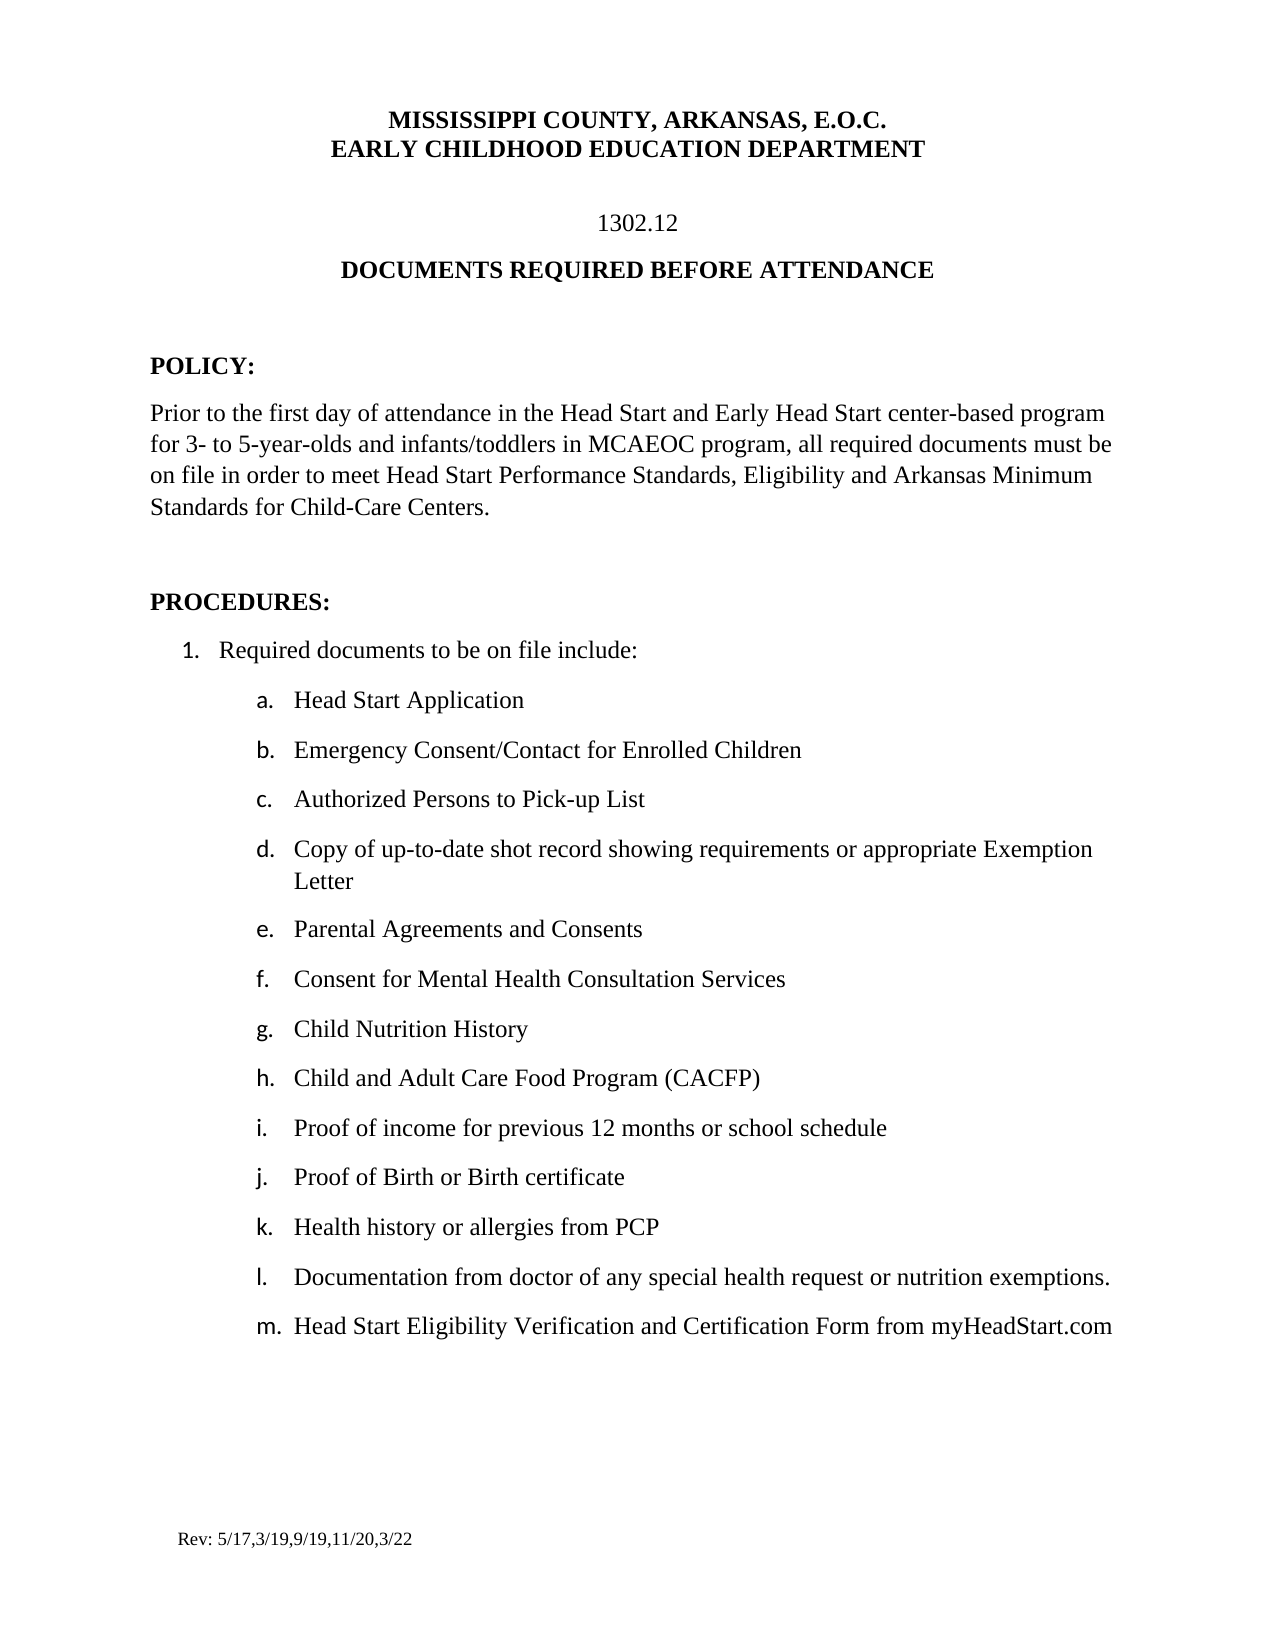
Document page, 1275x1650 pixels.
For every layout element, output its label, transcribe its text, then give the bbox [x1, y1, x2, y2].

list Head Start Eligibility Verification and Certification Form from myHeadStart.com [256, 1310, 1125, 1341]
list Child Nutrition History [256, 1013, 1125, 1043]
list Copy of up-to-date shot record showing requirements or appropriate Exemption Letter [256, 833, 1125, 894]
list Required documents to be on file include: [181, 635, 1125, 665]
text Prior to the first day of attendance in the Head Start and Early Head Start center-based program for 3- to 5-year-olds and infants/toddlers in MCAEOC program, all required documents must be on file in order to meet Head Start Performance Standards, Eligibility and Arkansas Minimum Standards for Child-Care Centers. [150, 398, 1125, 520]
list Proof of Birth or Birth certificate [256, 1161, 1125, 1192]
text PROCEDURES: [150, 587, 1125, 616]
list Documentation from doctor of any special health request or nutrition exemptions. [256, 1261, 1125, 1291]
text 1302.12 [150, 208, 1125, 236]
text POLICY: [150, 351, 1125, 379]
text DOCUMENTS REQUIRED BEFORE ATTENDANCE [150, 255, 1125, 284]
list Parental Agreements and Consents [256, 913, 1125, 944]
text MISSISSIPPI COUNTY, ARKANSAS, E.O.C. [150, 105, 1125, 134]
list Health history or allergies from PCP [256, 1211, 1125, 1242]
list Head Start Application [256, 684, 1125, 715]
list Consent for Mental Health Consultation Services [256, 963, 1125, 994]
text EARLY CHILDHOOD EDUCATION DEPARTMENT [122, 134, 1134, 162]
list Child and Adult Care Food Program (CACFP) [256, 1062, 1125, 1093]
list Emergency Consent/Contact for Enrolled Children [256, 734, 1125, 764]
list Authorized Persons to Pick-up List [256, 783, 1125, 814]
list Proof of income for previous 12 months or school schedule [256, 1112, 1125, 1142]
